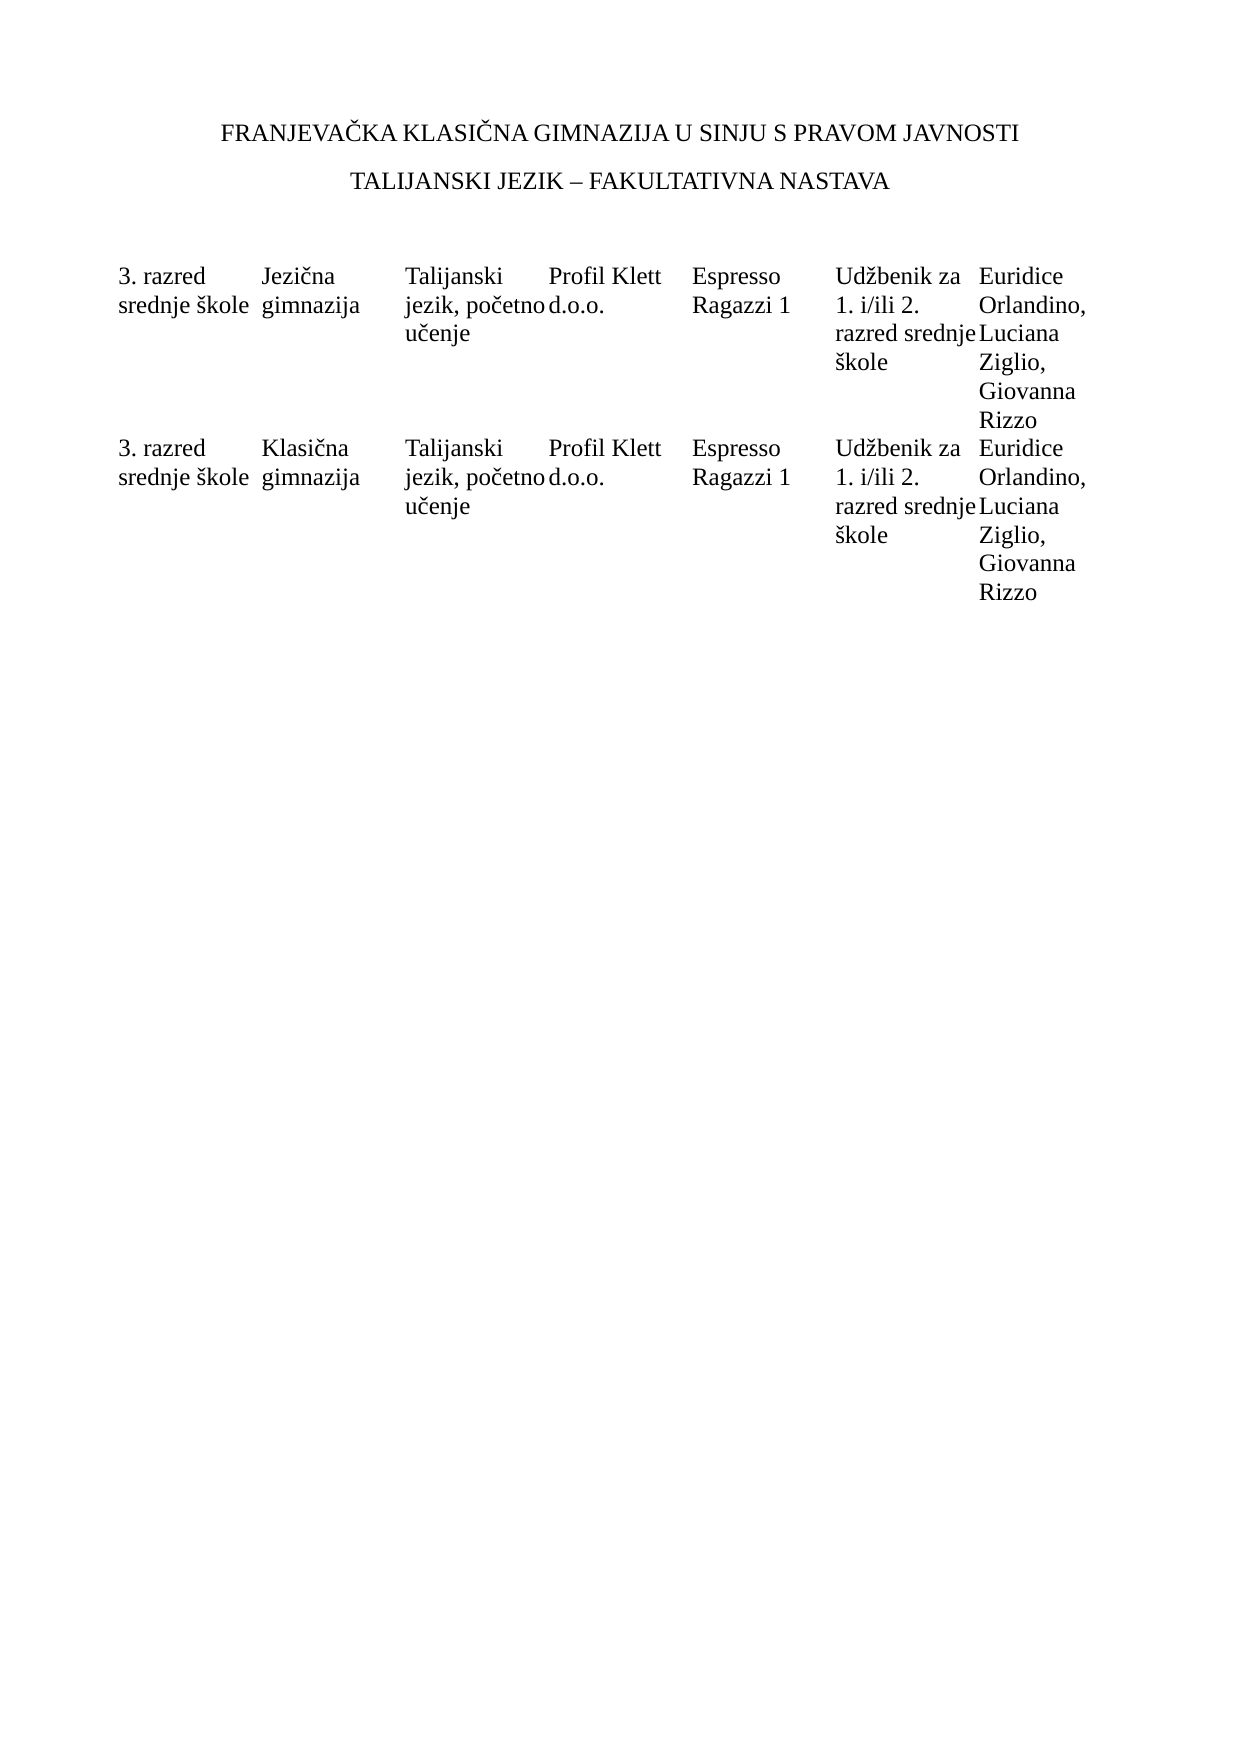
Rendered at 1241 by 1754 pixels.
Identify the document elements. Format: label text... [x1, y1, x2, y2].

table_cell Profil Klett d.o.o. [548, 434, 692, 606]
table_header Profil Klett d.o.o. [548, 261, 692, 433]
text TALIJANSKI JEZIK – FAKULTATIVNA NASTAVA [118, 166, 1122, 194]
table_cell Espresso Ragazzi 1 [692, 434, 835, 606]
table_cell 3. razred srednje škole [118, 434, 261, 606]
table_cell Euridice Orlandino, Luciana Ziglio, Giovanna Rizzo [979, 434, 1122, 606]
table_header Jezična gimnazija [261, 261, 405, 433]
text FRANJEVAČKA KLASIČNA GIMNAZIJA U SINJU S PRAVOM JAVNOSTI [118, 118, 1122, 147]
table_header Espresso Ragazzi 1 [692, 261, 835, 433]
table_cell Klasična gimnazija [261, 434, 405, 606]
table_header 3. razred srednje škole [118, 261, 261, 433]
table_header Euridice Orlandino, Luciana Ziglio, Giovanna Rizzo [979, 261, 1122, 433]
table_header Udžbenik za 1. i/ili 2. razred srednje škole [835, 261, 979, 433]
table_cell Talijanski jezik, početno učenje [405, 434, 548, 606]
table_cell Udžbenik za 1. i/ili 2. razred srednje škole [835, 434, 979, 606]
table_header Talijanski jezik, početno učenje [405, 261, 548, 433]
